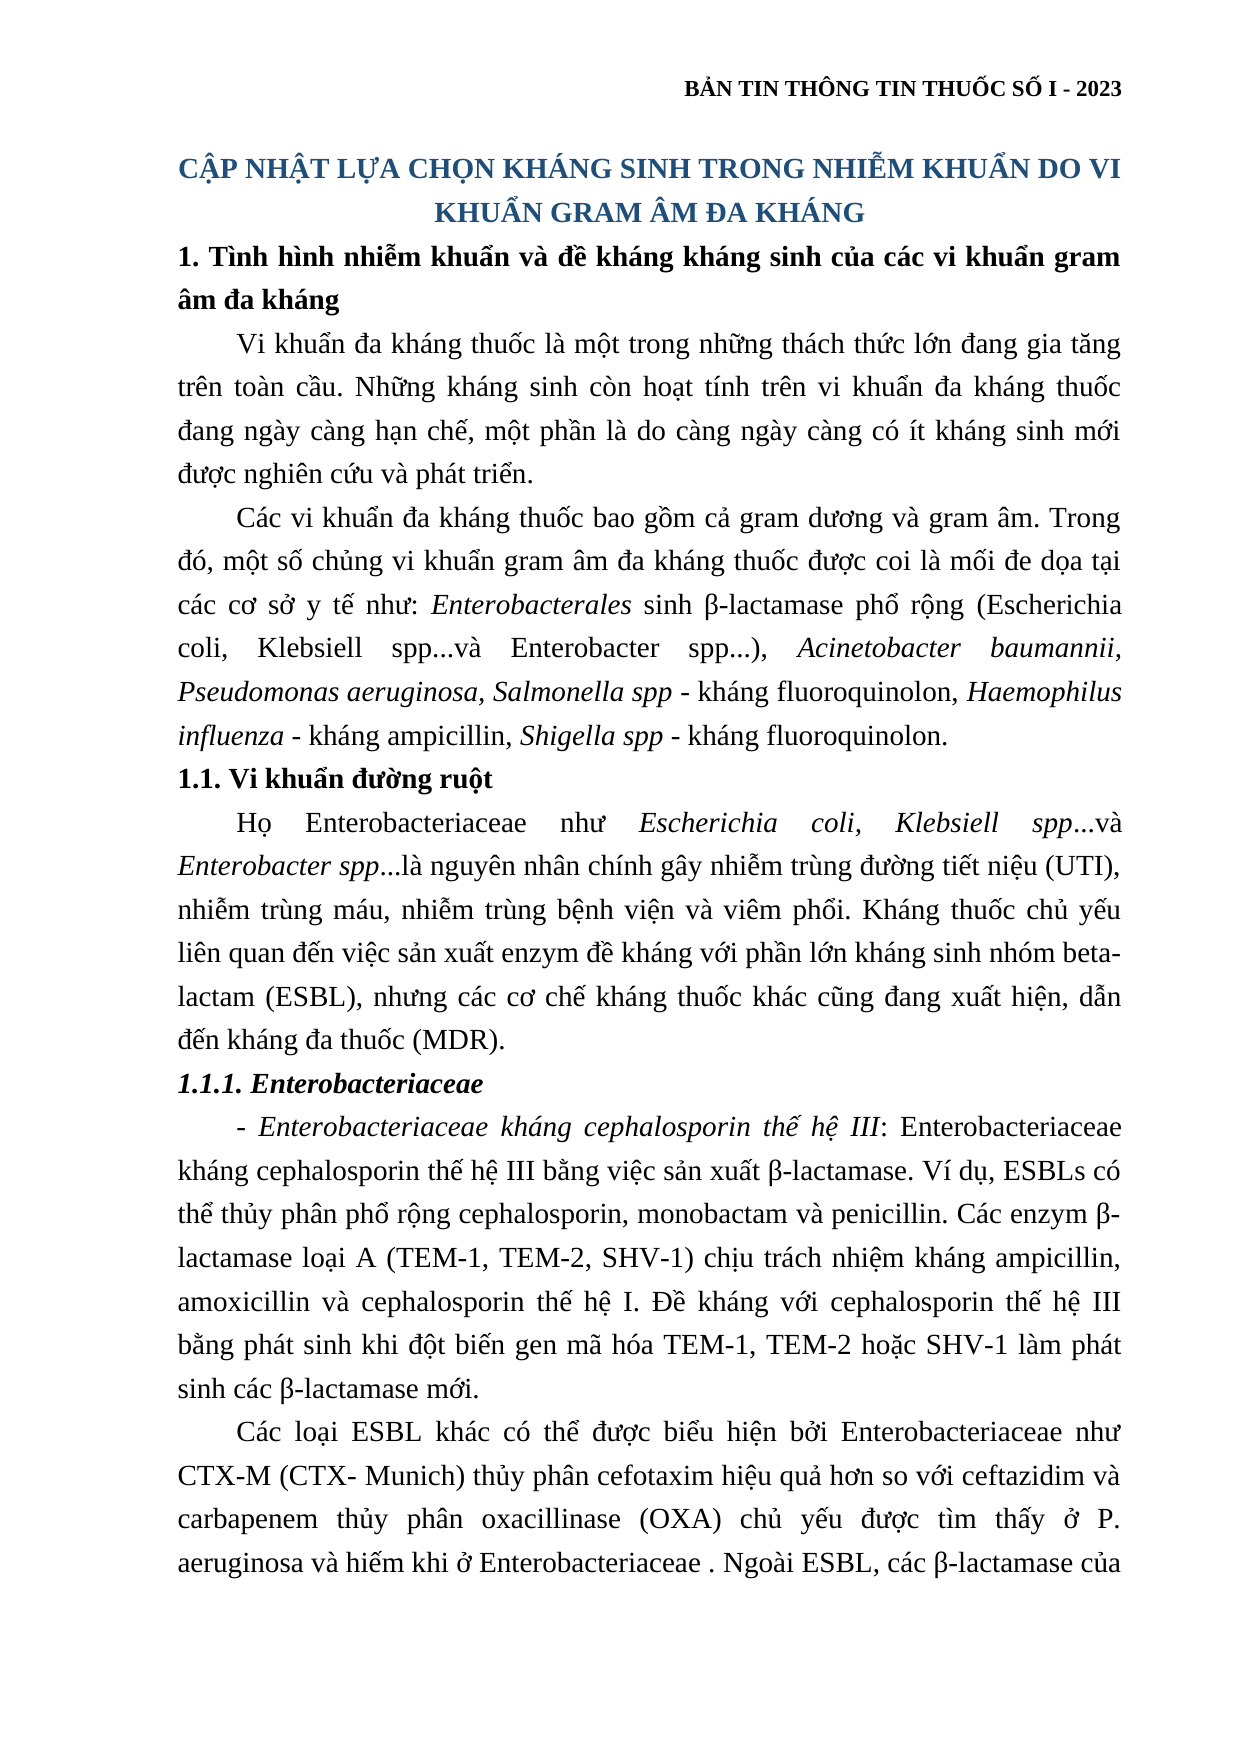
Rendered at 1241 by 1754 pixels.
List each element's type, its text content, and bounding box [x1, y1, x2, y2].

text Họ Enterobacteriaceae như Escherichia coli, Klebsiell spp...và Enterobacter spp...là nguyên nhân chính gây nhiễm trùng đường tiết niệu (UTI), nhiễm trùng máu, nhiễm trùng bệnh viện và viêm phổi. Kháng thuốc chủ yếu liên quan đến việc sản xuất enzym đề kháng với phần lớn kháng sinh nhóm beta-lactam (ESBL), nhưng các cơ chế kháng thuốc khác cũng đang xuất hiện, dẫn đến kháng đa thuốc (MDR). [177, 805, 1122, 1056]
text Vi khuẩn đa kháng thuốc là một trong những thách thức lớn đang gia tăng trên toàn cầu. Những kháng sinh còn hoạt tính trên vi khuẩn đa kháng thuốc đang ngày càng hạn chế, một phần là do càng ngày càng có ít kháng sinh mới được nghiên cứu và phát triển. [177, 326, 1122, 490]
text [177, 1414, 1122, 1578]
text 1.1.1. Enterobacteriaceae [177, 1066, 1122, 1099]
text CẬP NHẬT LỰA CHỌN KHÁNG SINH TRONG NHIỄM KHUẨN DO VI KHUẨN GRAM ÂM ĐA KHÁNG [177, 152, 1122, 229]
text 1.1. Vi khuẩn đường ruột [177, 761, 1122, 795]
text - Enterobacteriaceae kháng cephalosporin thế hệ III: Enterobacteriaceae kháng cephalosporin thế hệ III bằng việc sản xuất β-lactamase. Ví dụ, ESBLs có thể thủy phân phổ rộng cephalosporin, monobactam và penicillin. Các enzym β-lactamase loại A (TEM-1, TEM-2, SHV-1) chịu trách nhiệm kháng ampicillin, amoxicillin và cephalosporin thế hệ I. Đề kháng với cephalosporin thế hệ III bằng phát sinh khi đột biến gen mã hóa TEM-1, TEM-2 hoặc SHV-1 làm phát sinh các β-lactamase mới. [177, 1109, 1122, 1404]
text Các vi khuẩn đa kháng thuốc bao gồm cả gram dương và gram âm. Trong đó, một số chủng vi khuẩn gram âm đa kháng thuốc được coi là mối đe dọa tại các cơ sở y tế như: Enterobacterales sinh β-lactamase phổ rộng (Escherichia coli, Klebsiell spp...và Enterobacter spp...), Acinetobacter baumannii, Pseudomonas aeruginosa, Salmonella spp - kháng fluoroquinolon, Haemophilus influenza - kháng ampicillin, Shigella spp - kháng fluoroquinolon. [177, 500, 1122, 751]
text 1. Tình hình nhiễm khuẩn và đề kháng kháng sinh của các vi khuẩn gram âm đa kháng [177, 239, 1122, 316]
